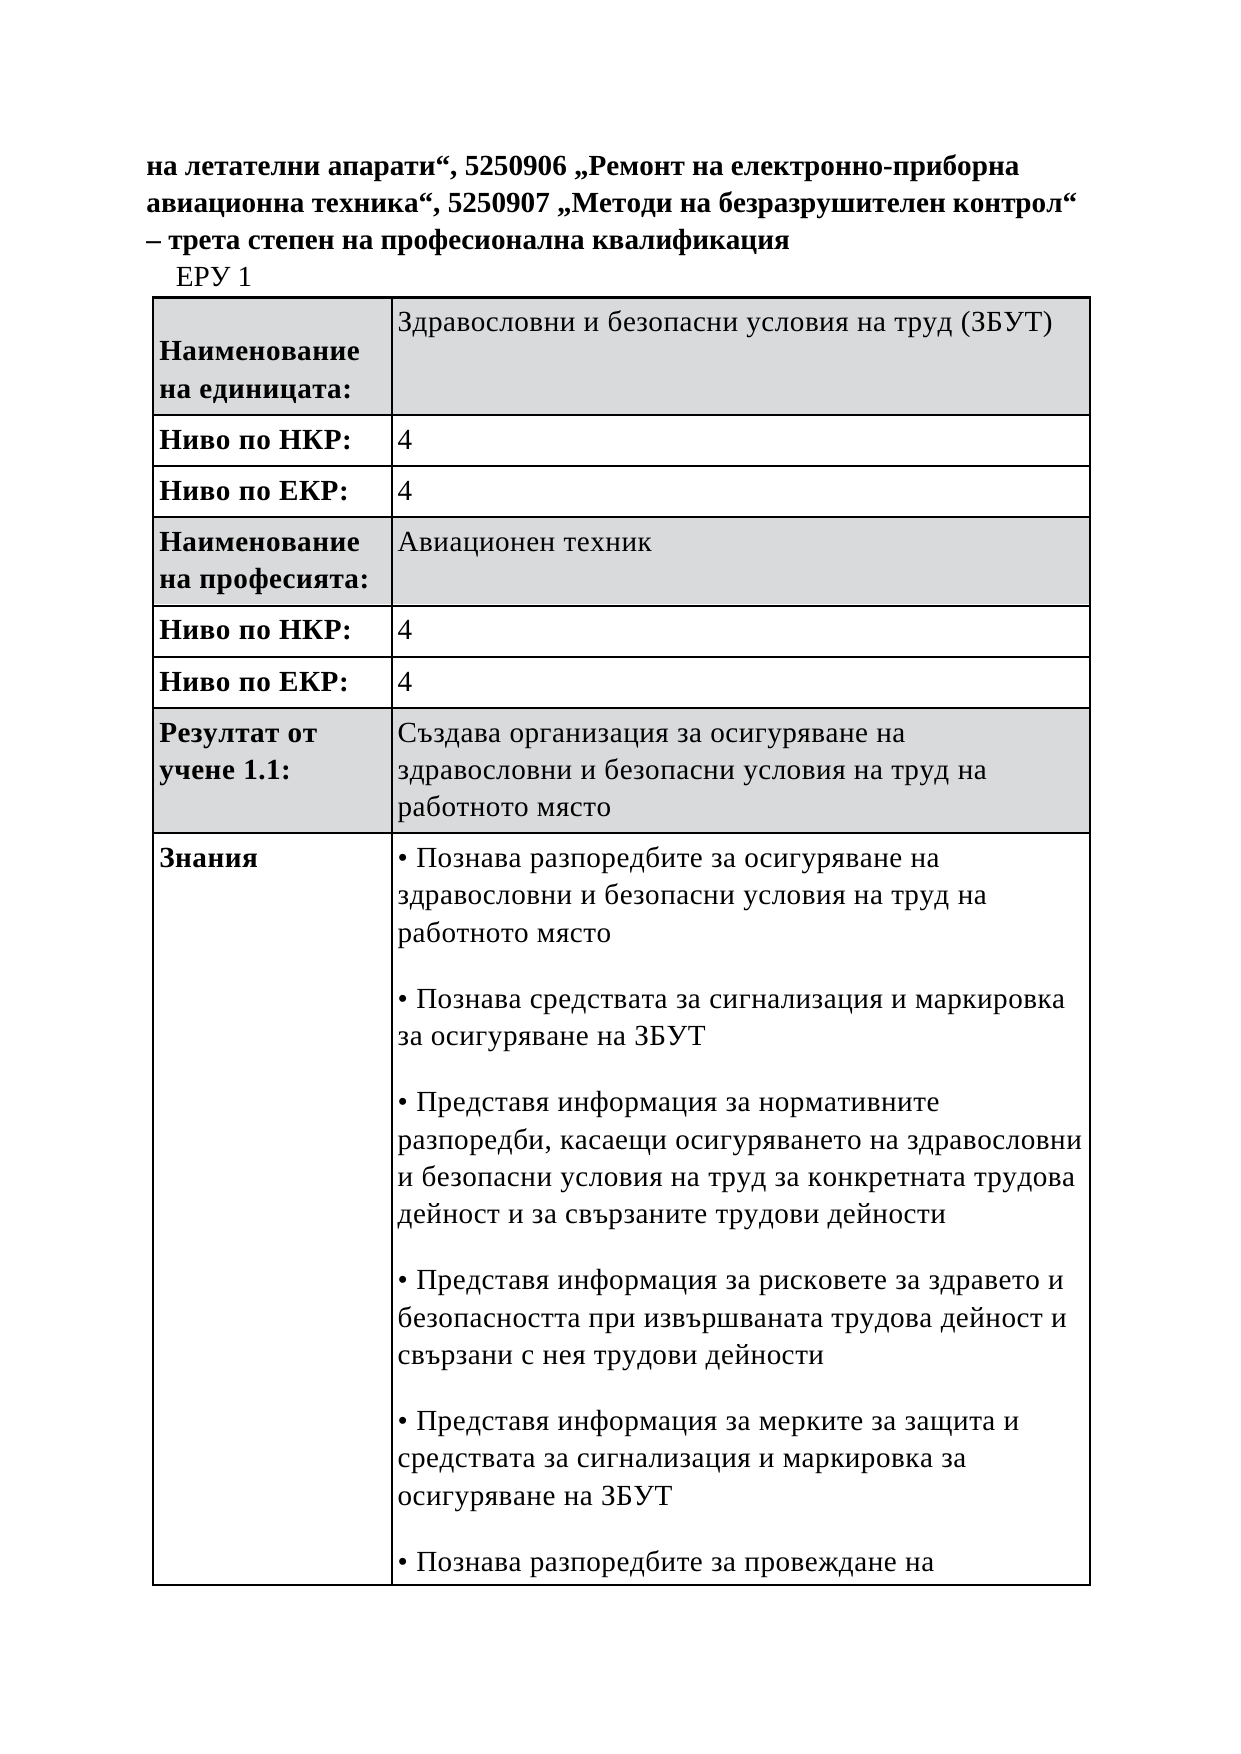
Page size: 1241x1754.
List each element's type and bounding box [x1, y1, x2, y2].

table_cell [146, 148, 1094, 1586]
